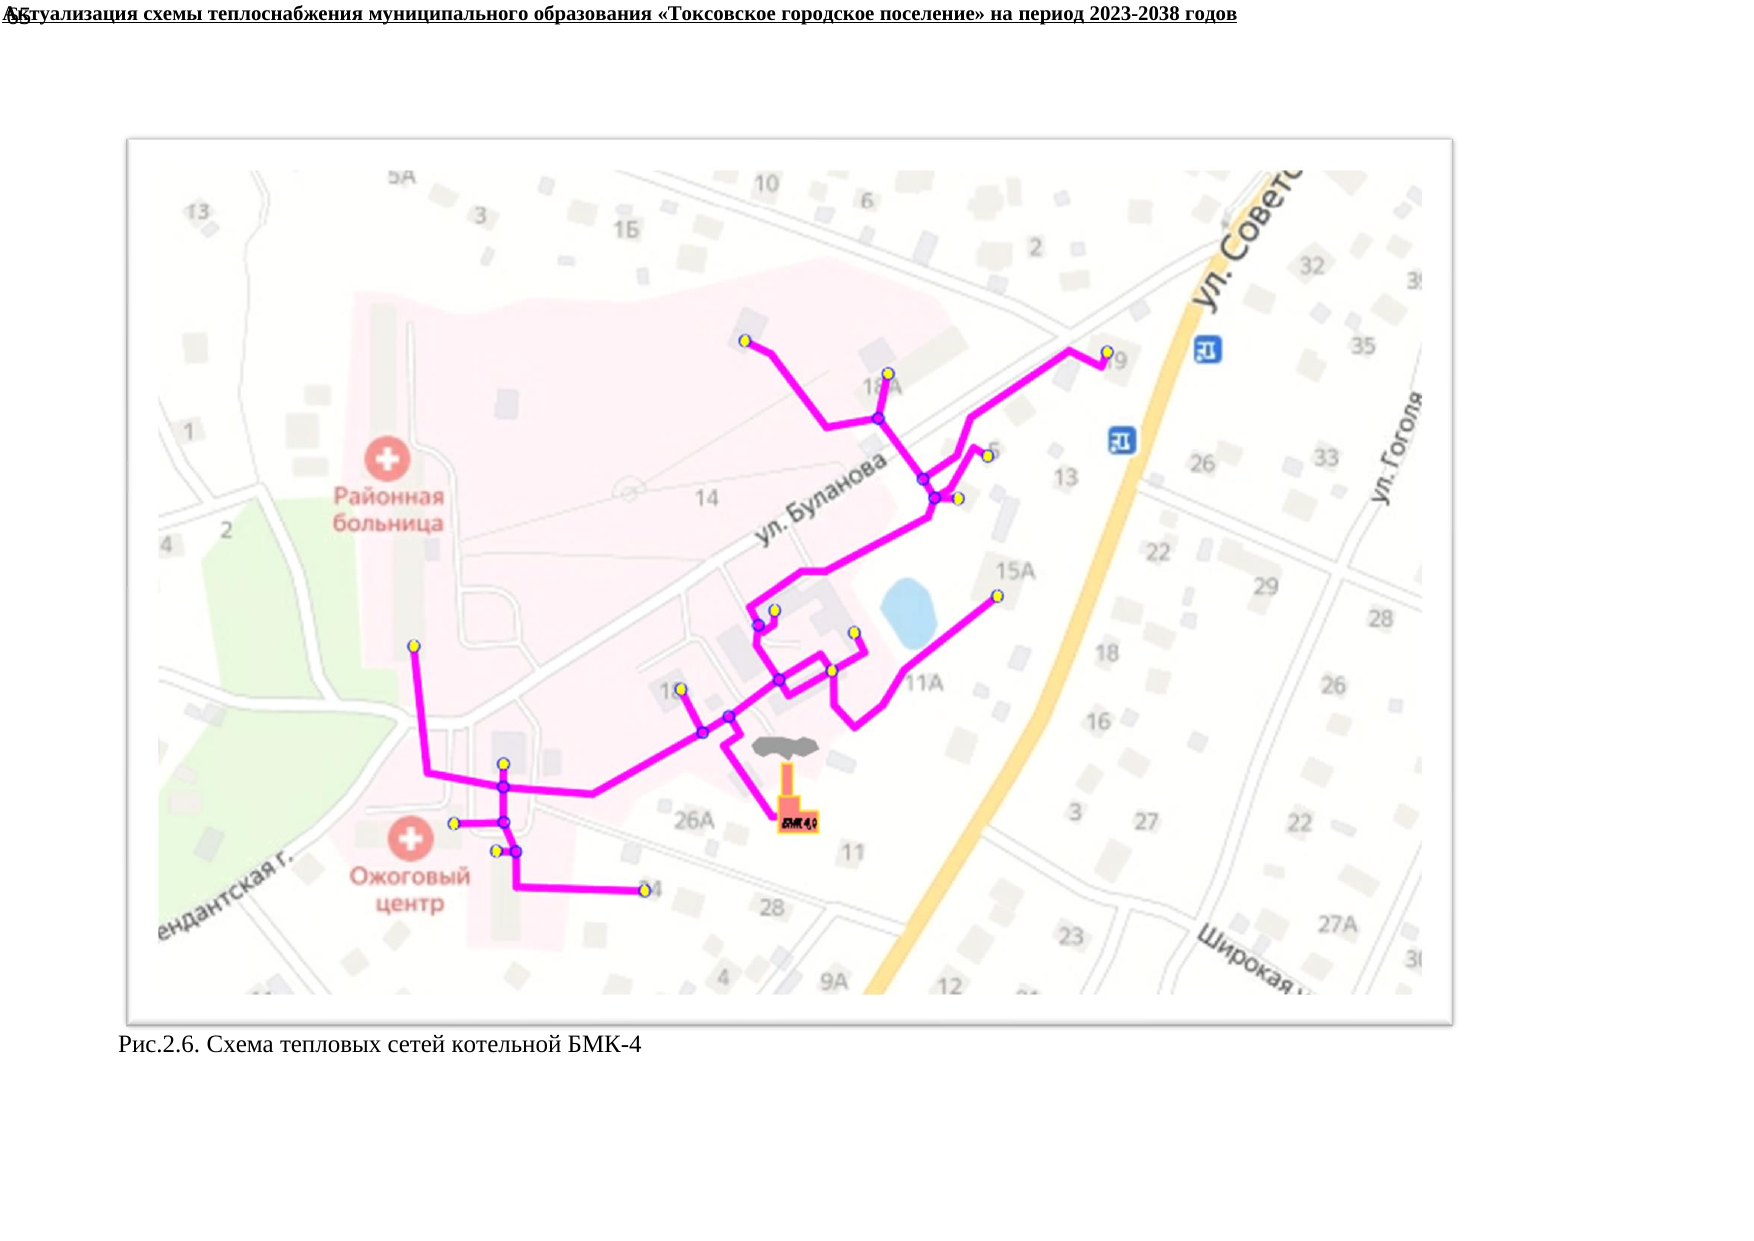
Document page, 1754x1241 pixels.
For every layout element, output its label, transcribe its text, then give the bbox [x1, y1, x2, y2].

text Рис.2.6. Схема тепловых сетей котельной БМК-4 [118, 1030, 1698, 1058]
picture [121, 133, 1459, 1031]
